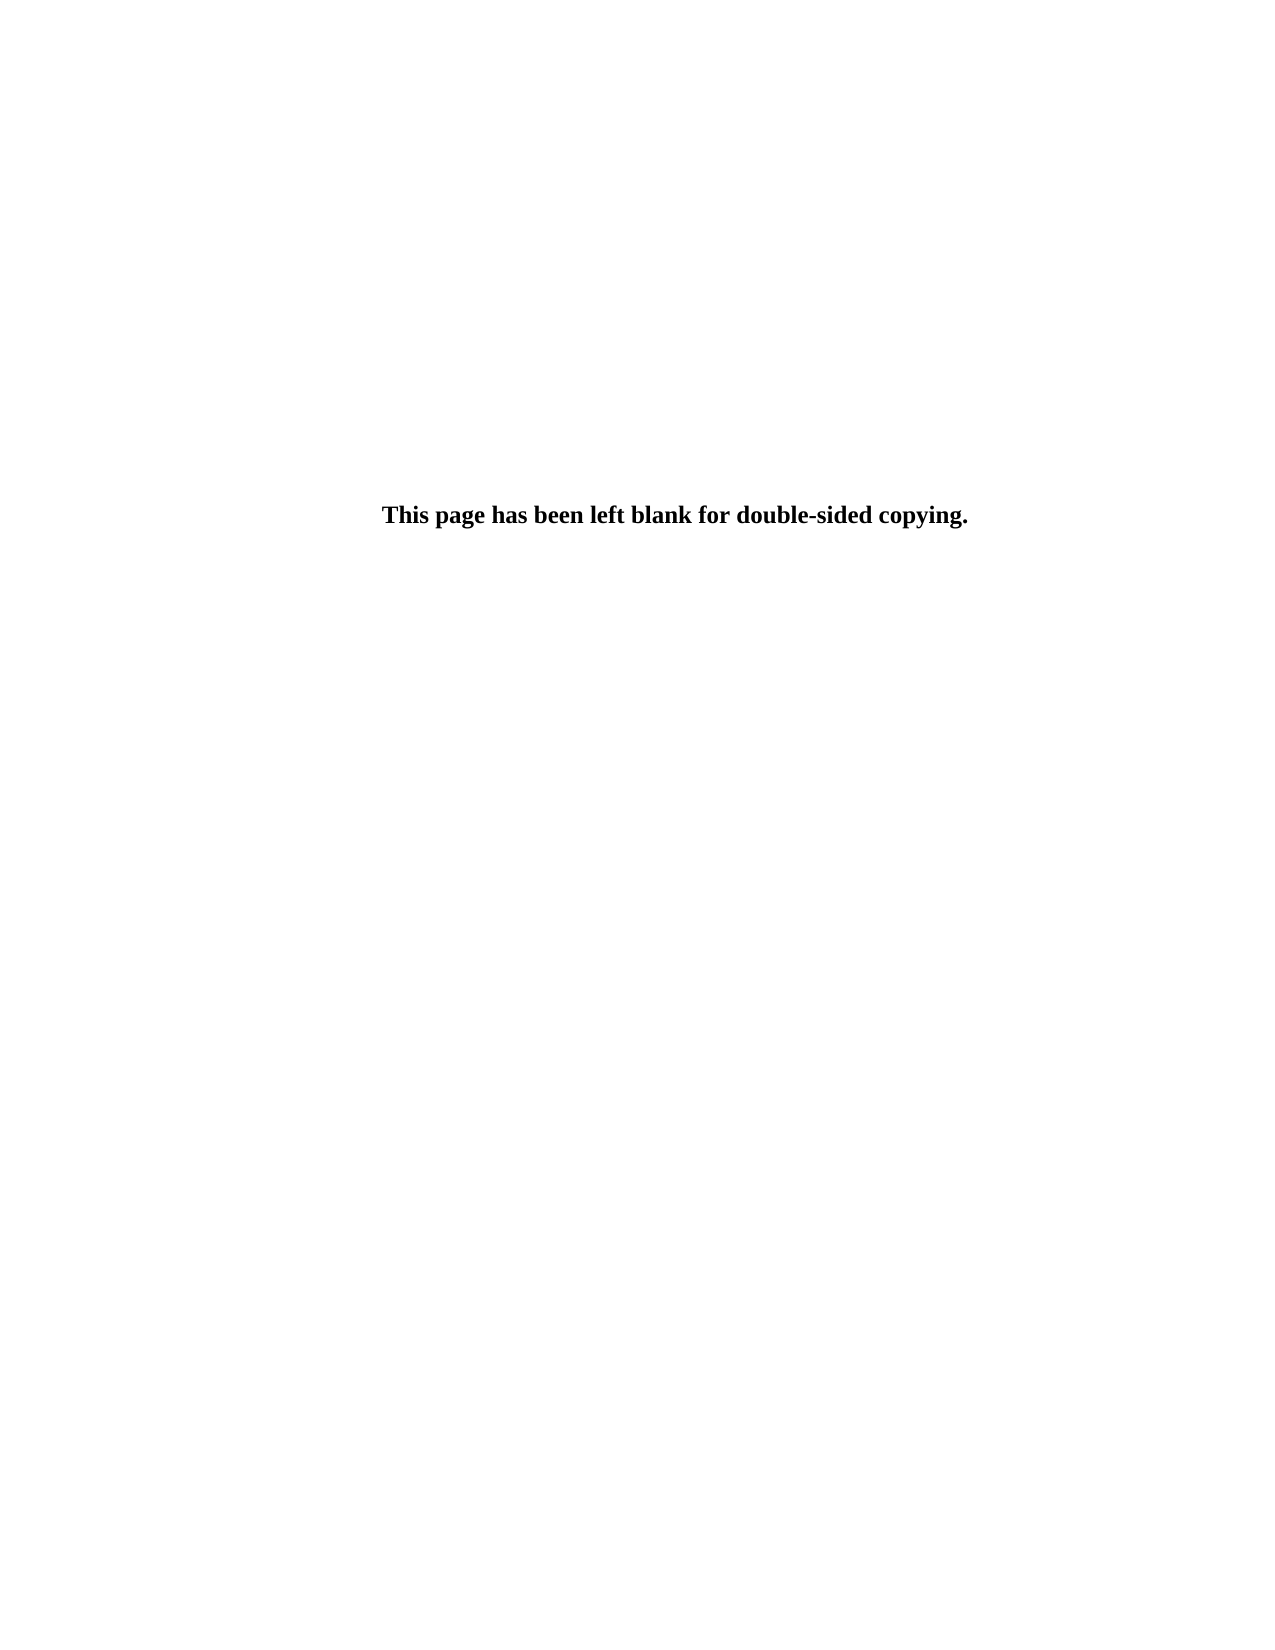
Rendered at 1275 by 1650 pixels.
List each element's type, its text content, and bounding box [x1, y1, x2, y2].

text This page has been left blank for double-sided copying. [225, 500, 1125, 529]
